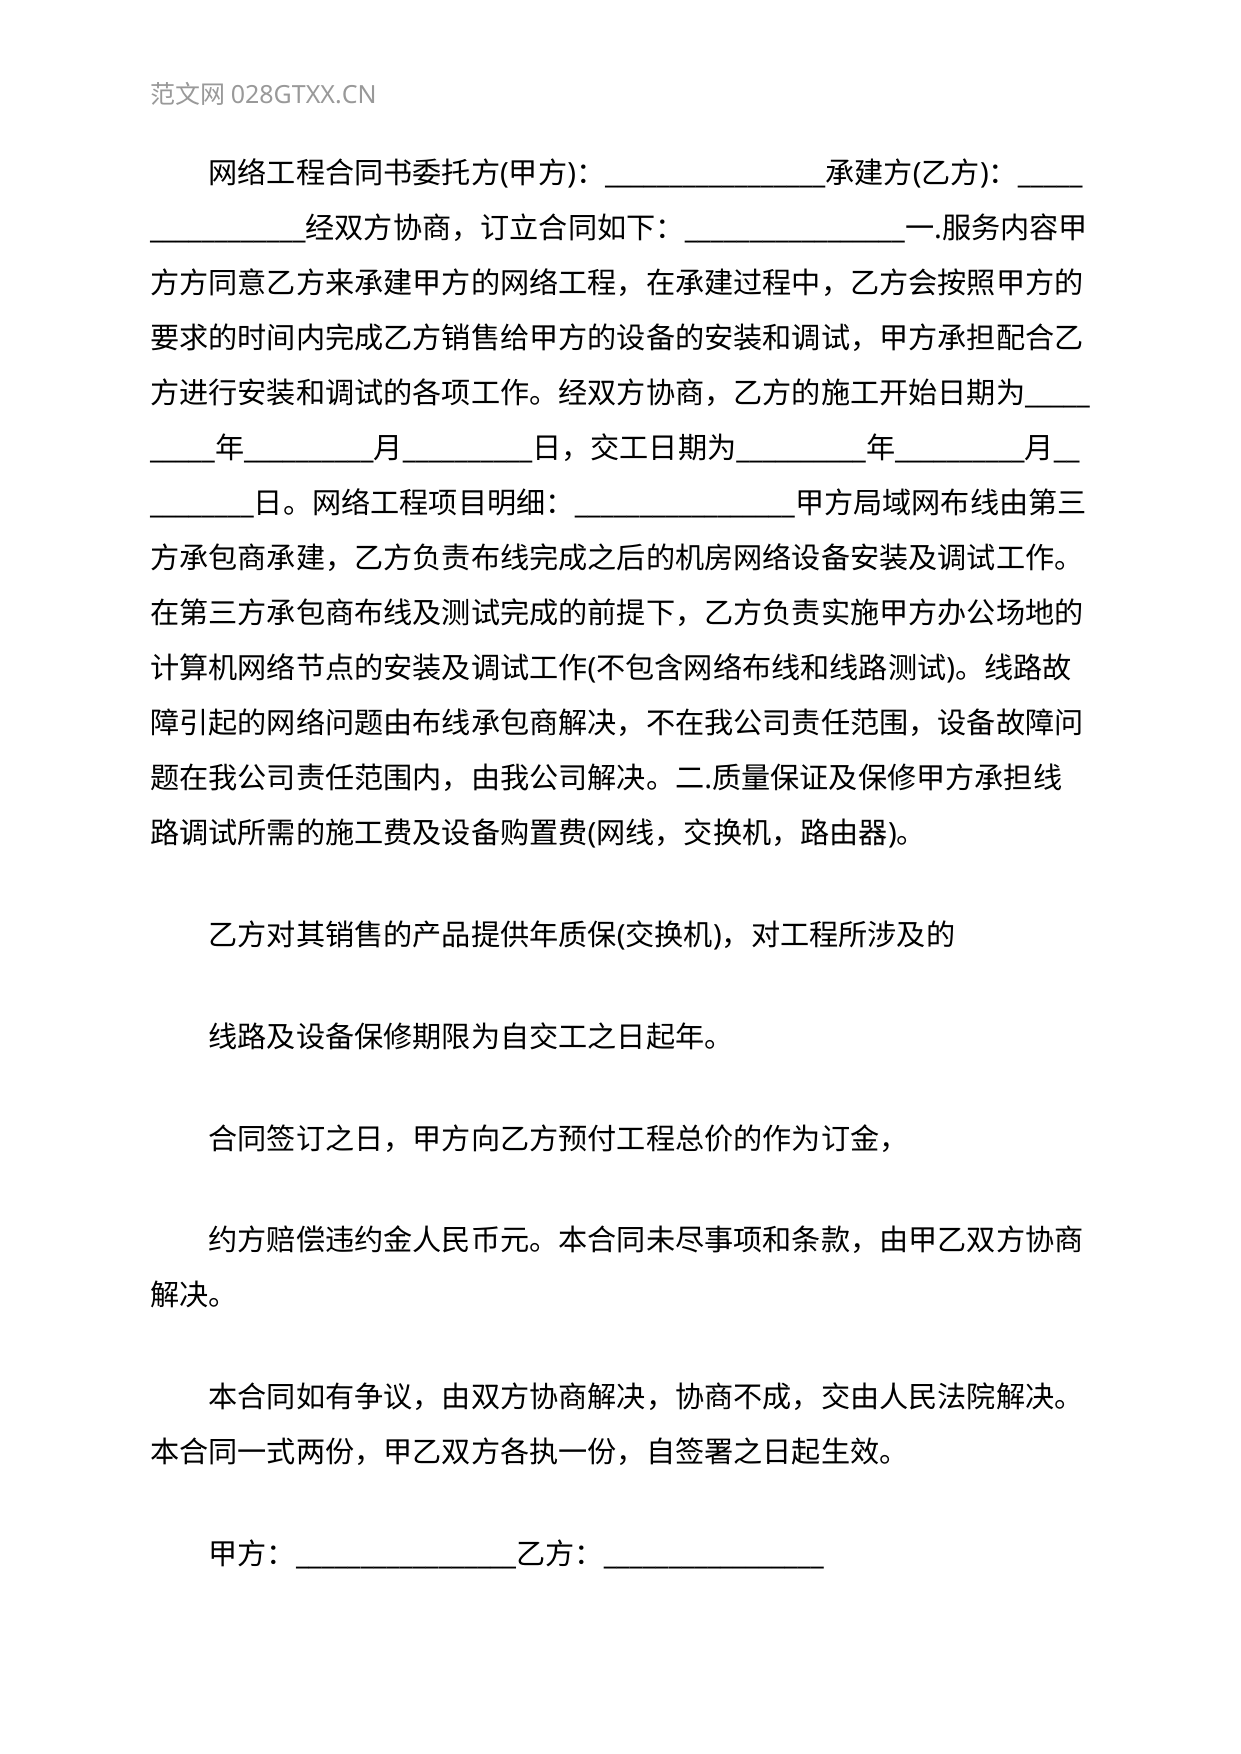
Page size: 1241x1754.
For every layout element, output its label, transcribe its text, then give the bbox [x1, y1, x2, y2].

text 合同签订之日，甲方向乙方预付工程总价的作为订金， [150, 1115, 1090, 1157]
text 网络工程合同书委托方(甲方)：_________________承建方(乙方)：_________________经双方协商，订立合同如下：_________________一.服务内容甲方方同意乙方来承建甲方的网络工程，在承建过程中，乙方会按照甲方的要求的时间内完成乙方销售给甲方的设备的安装和调试，甲方承担配合乙方进行安装和调试的各项工作。经双方协商，乙方的施工开始日期为__________年__________月__________日，交工日期为__________年__________月__________日。网络工程项目明细：_________________甲方局域网布线由第三方承包商承建，乙方负责布线完成之后的机房网络设备安装及调试工作。在第三方承包商布线及测试完成的前提下，乙方负责实施甲方办公场地的计算机网络节点的安装及调试工作(不包含网络布线和线路测试)。线路故障引起的网络问题由布线承包商解决，不在我公司责任范围，设备故障问题在我公司责任范围内，由我公司解决。二.质量保证及保修甲方承担线路调试所需的施工费及设备购置费(网线，交换机，路由器)。 [150, 150, 1090, 852]
text 乙方对其销售的产品提供年质保(交换机)，对工程所涉及的 [150, 911, 1090, 954]
text 线路及设备保修期限为自交工之日起年。 [150, 1013, 1090, 1056]
text 甲方：_________________乙方：_________________ [150, 1530, 1090, 1573]
text 本合同如有争议，由双方协商解决，协商不成，交由人民法院解决。本合同一式两份，甲乙双方各执一份，自签署之日起生效。 [150, 1374, 1090, 1471]
text 约方赔偿违约金人民币元。本合同未尽事项和条款，由甲乙双方协商解决。 [150, 1217, 1090, 1314]
